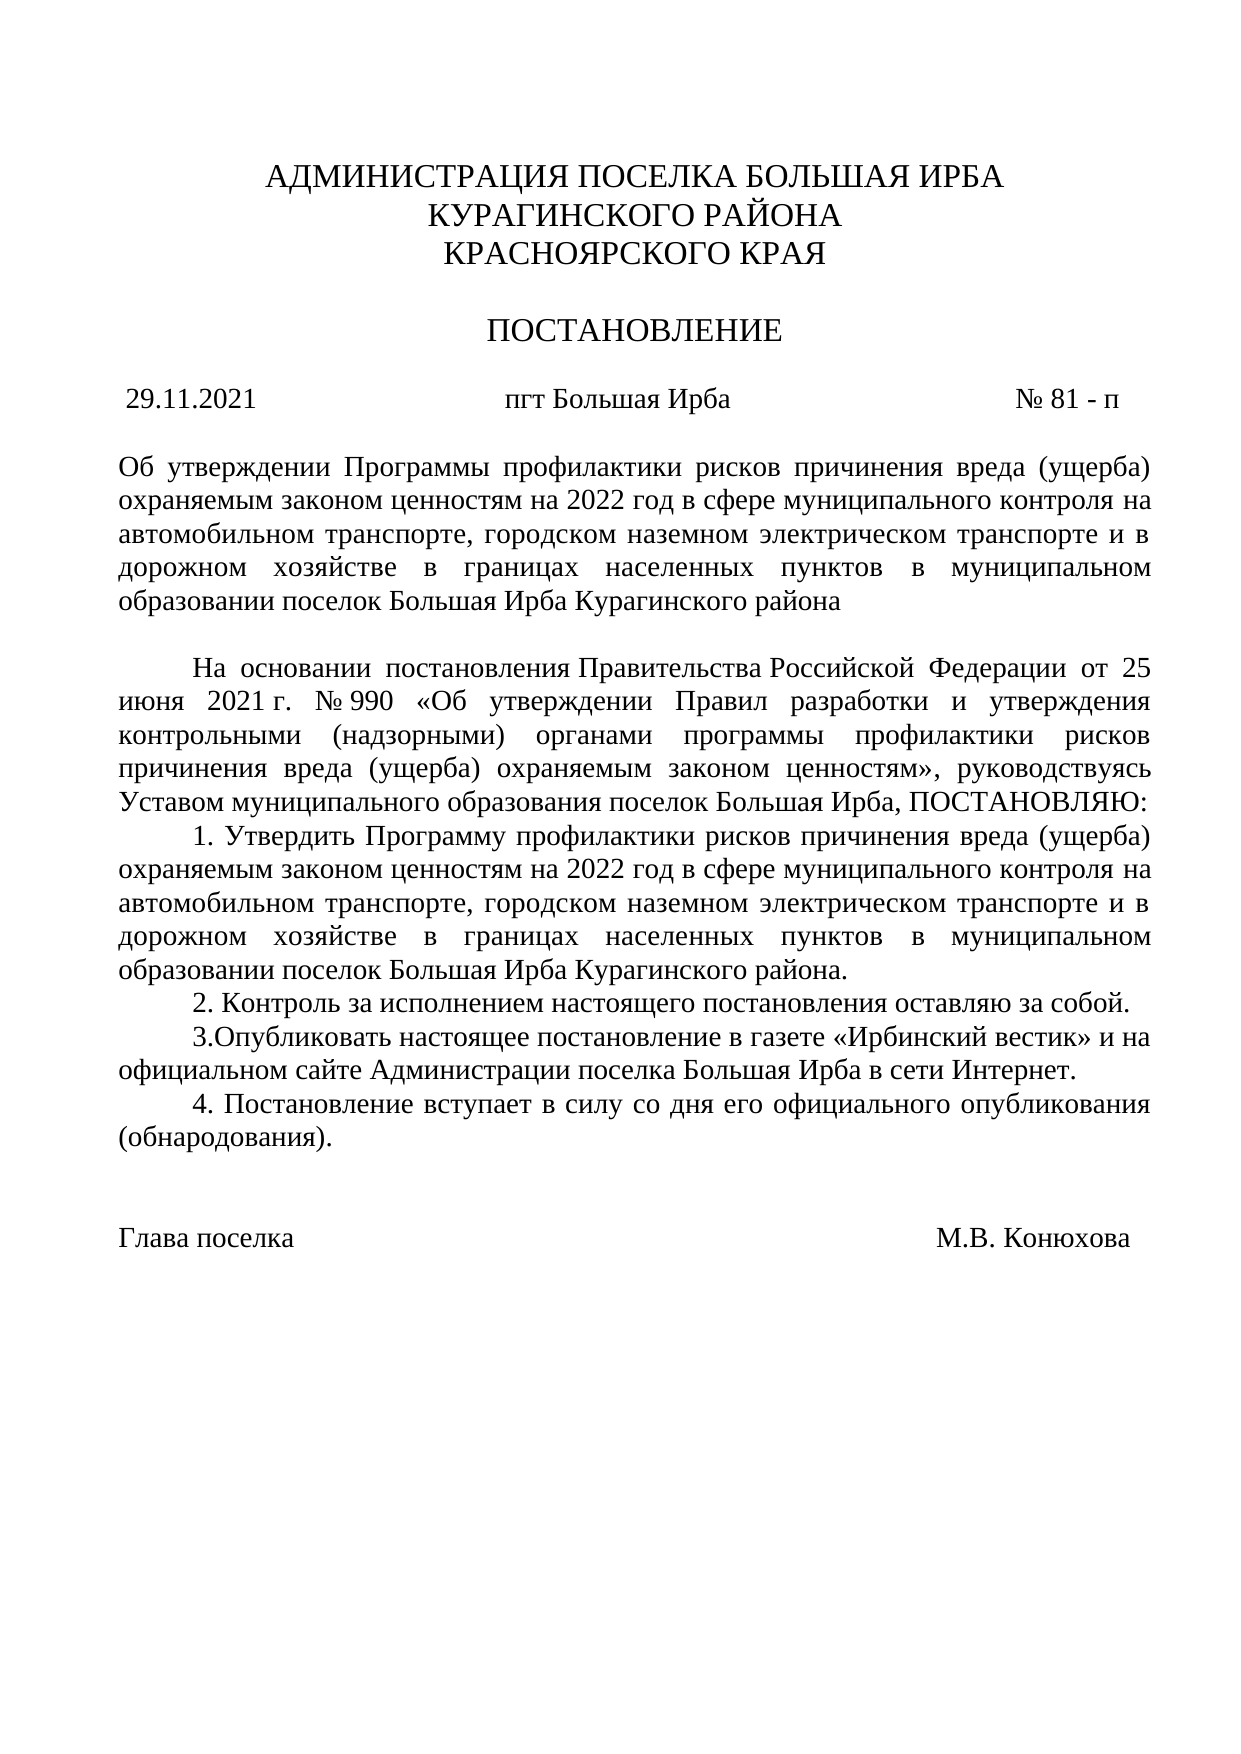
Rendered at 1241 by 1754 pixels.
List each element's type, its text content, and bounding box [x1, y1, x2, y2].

text Об утверждении Программы профилактики рисков причинения вреда (ущерба) охраняемым законом ценностям на 2022 год в сфере муниципального контроля на автомобильном транспорте, городском наземном электрическом транспорте и в дорожном хозяйстве в границах населенных пунктов в муниципальном образовании поселок Большая Ирба Курагинского района [118, 449, 1152, 616]
text АДМИНИСТРАЦИЯ ПОСЕЛКА БОЛЬШАЯ ИРБА [118, 156, 1152, 195]
text 29.11.2021 пгт Большая Ирба № 81 - п [118, 382, 1152, 415]
text КРАСНОЯРСКОГО КРАЯ [118, 233, 1152, 271]
text 3.Опубликовать настоящее постановление в газете «Ирбинский вестик» и на официальном сайте Администрации поселка Большая Ирба в сети Интернет. [118, 1019, 1152, 1086]
text 2. Контроль за исполнением настоящего постановления оставляю за собой. [118, 985, 1152, 1019]
text Глава поселка М.В. Конюхова [118, 1220, 1152, 1254]
text На основании постановления Правительства Российской Федерации от 25 июня 2021 г. № 990 «Об утверждении Правил разработки и утверждения контрольными (надзорными) органами программы профилактики рисков причинения вреда (ущерба) охраняемым законом ценностям», руководствуясь Уставом муниципального образования поселок Большая Ирба, ПОСТАНОВЛЯЮ: [118, 650, 1152, 717]
text 1. Утвердить Программу профилактики рисков причинения вреда (ущерба) охраняемым законом ценностям на 2022 год в сфере муниципального контроля на автомобильном транспорте, городском наземном электрическом транспорте и в дорожном хозяйстве в границах населенных пунктов в муниципальном образовании поселок Большая Ирба Курагинского района. [118, 818, 1152, 985]
text КУРАГИНСКОГО РАЙОНА [118, 195, 1152, 233]
subtitle ПОСТАНОВЛЕНИЕ [118, 310, 1152, 348]
text На основании постановления Правительства Российской Федерации от 25 июня 2021 г. № 990 «Об утверждении Правил разработки и утверждения контрольными (надзорными) органами программы профилактики рисков причинения вреда (ущерба) охраняемым законом ценностям», руководствуясь Уставом муниципального образования поселок Большая Ирба, ПОСТАНОВЛЯЮ: [118, 751, 1152, 818]
text 4. Постановление вступает в силу со дня его официального опубликования (обнародования). [118, 1086, 1152, 1153]
